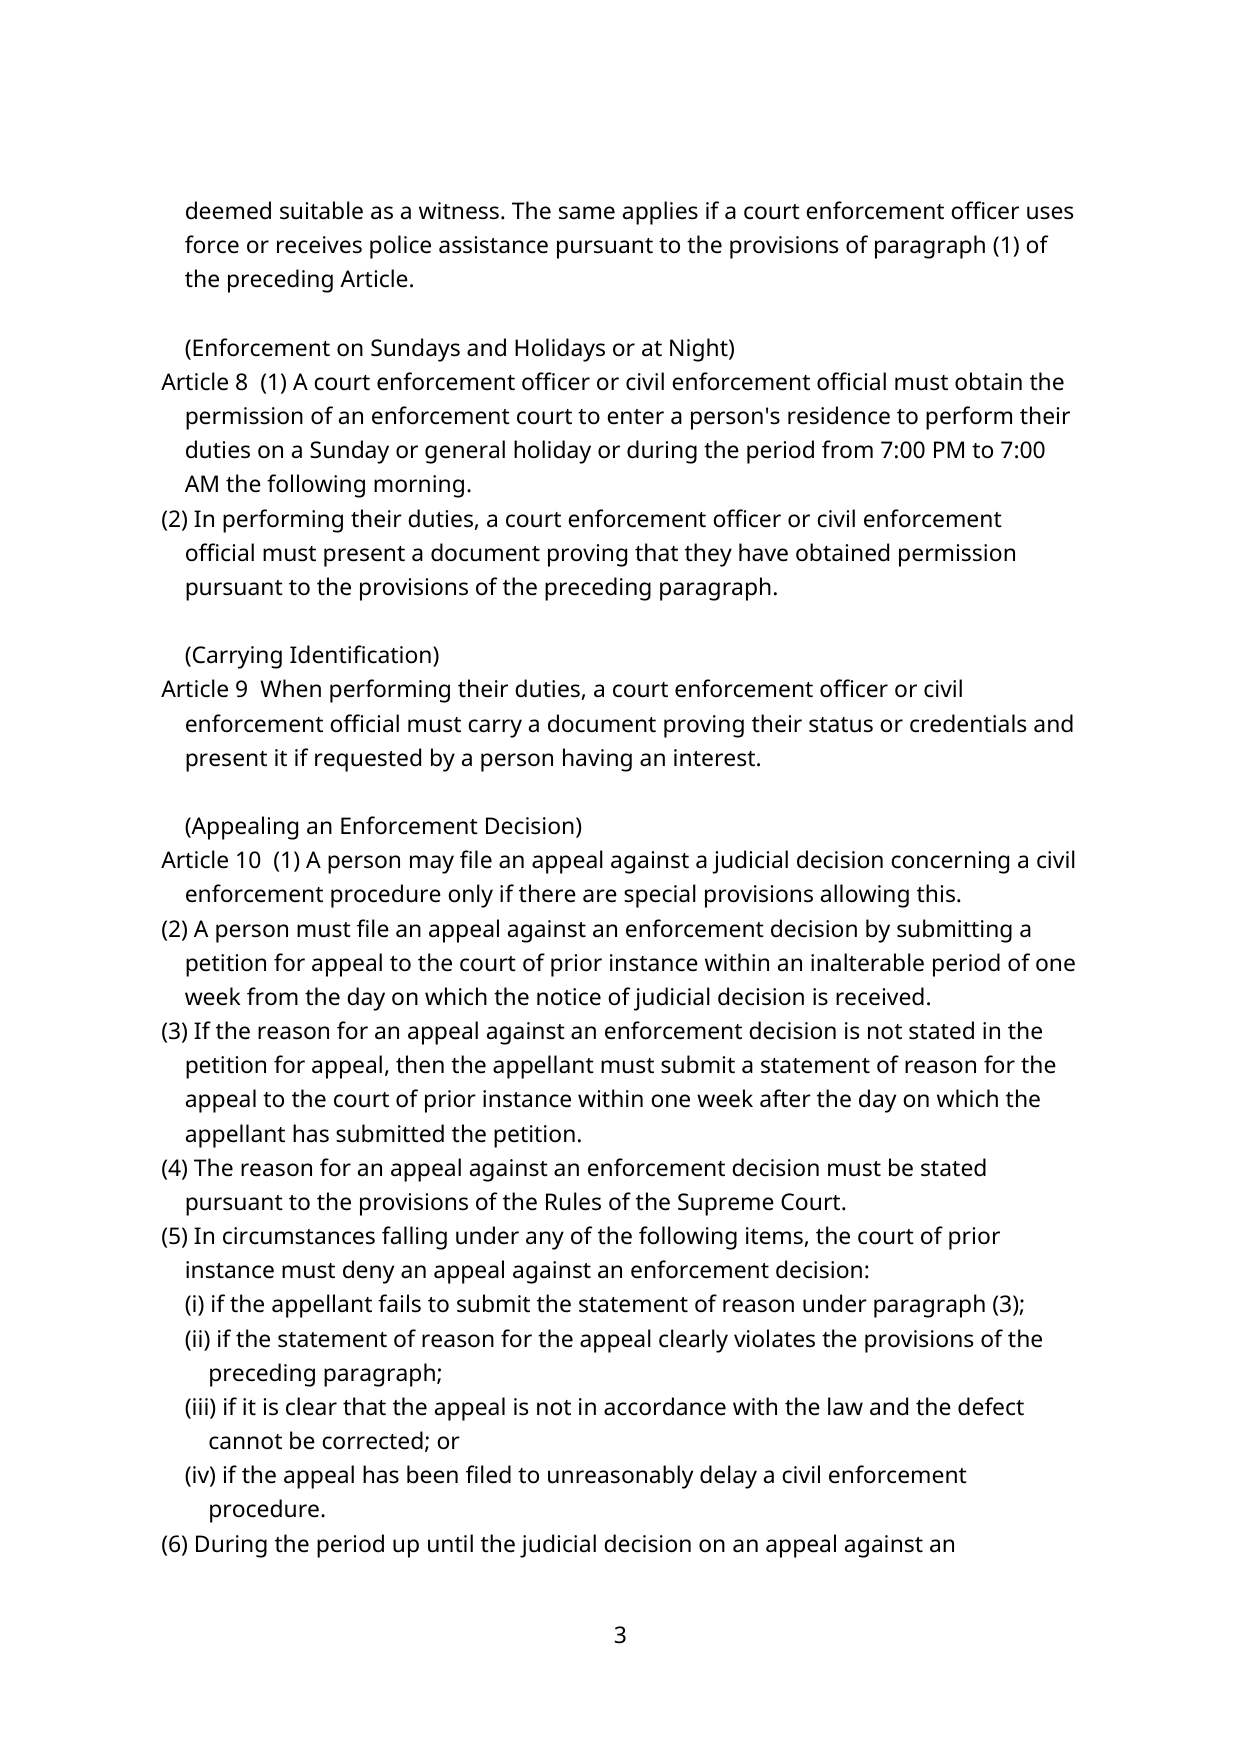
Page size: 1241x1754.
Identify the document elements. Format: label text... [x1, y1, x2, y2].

text (iii) if it is clear that the appeal is not in accordance with the law and the defect cannot be corrected; or [184, 1389, 1079, 1458]
text (2) In performing their duties, a court enforcement officer or civil enforcement official must present a document proving that they have obtained permission pursuant to the provisions of the preceding paragraph. [161, 501, 1079, 604]
text (Carrying Identification) [184, 638, 1079, 672]
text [161, 1526, 1079, 1560]
text Article 9 When performing their duties, a court enforcement officer or civil enforcement official must carry a document proving their status or credentials and present it if requested by a person having an interest. [161, 672, 1079, 774]
text (3) If the reason for an appeal against an enforcement decision is not stated in the petition for appeal, then the appellant must submit a statement of reason for the appeal to the court of prior instance within one week after the day on which the appellant has submitted the petition. [161, 1014, 1079, 1150]
text (4) The reason for an appeal against an enforcement decision must be stated pursuant to the provisions of the Rules of the Supreme Court. [161, 1150, 1079, 1219]
text Article 10 (1) A person may file an appeal against a judicial decision concerning a civil enforcement procedure only if there are special provisions allowing this. [161, 843, 1079, 911]
text (iv) if the appeal has been filed to unreasonably delay a civil enforcement procedure. [184, 1458, 1079, 1526]
text (Appealing an Enforcement Decision) [184, 809, 1079, 843]
text Article 8 (1) A court enforcement officer or civil enforcement official must obtain the permission of an enforcement court to enter a person's residence to perform their duties on a Sunday or general holiday or during the period from 7:00 PM to 7:00 AM the following morning. [161, 364, 1079, 501]
text (i) if the appellant fails to submit the statement of reason under paragraph (3); [184, 1287, 1079, 1321]
text (ii) if the statement of reason for the appeal clearly violates the provisions of the preceding paragraph; [184, 1321, 1079, 1389]
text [161, 194, 1079, 296]
text (Enforcement on Sundays and Holidays or at Night) [184, 330, 1079, 364]
text (2) A person must file an appeal against an enforcement decision by submitting a petition for appeal to the court of prior instance within an inalterable period of one week from the day on which the notice of judicial decision is received. [161, 911, 1079, 1014]
text (5) In circumstances falling under any of the following items, the court of prior instance must deny an appeal against an enforcement decision: [161, 1219, 1079, 1287]
